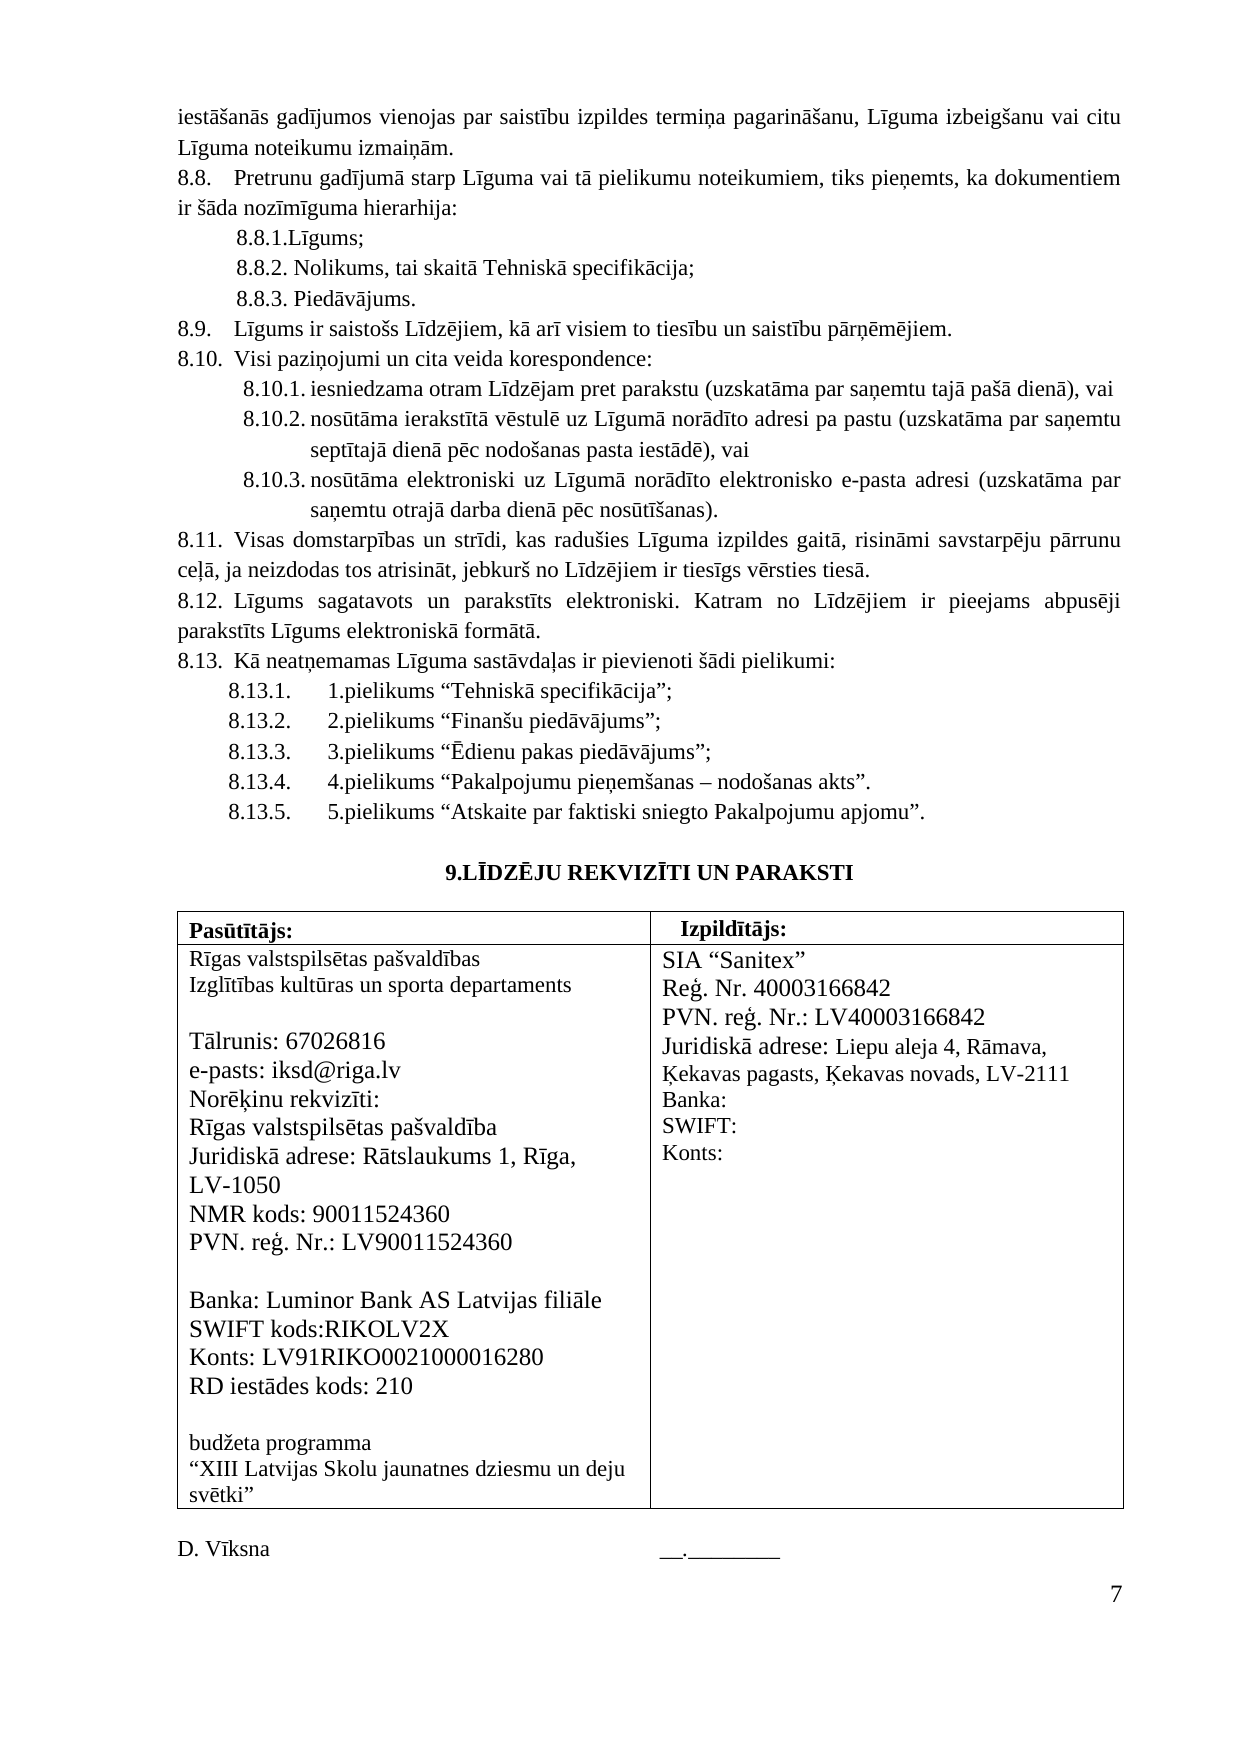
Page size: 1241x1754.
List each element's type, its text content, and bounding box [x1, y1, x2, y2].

list 5.pielikums “Atskaite par faktiski sniegto Pakalpojumu apjomu”. [228, 798, 1122, 824]
text 9.Līdzēju rekvizīti un paraksti [177, 859, 1122, 885]
list 8.8.2. Nolikums, tai skaitā Tehniskā specifikācija; [236, 254, 1122, 281]
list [177, 103, 1122, 160]
list 4.pielikums “Pakalpojumu pieņemšanas – nodošanas akts”. [228, 768, 1122, 794]
list 1.pielikums “Tehniskā specifikācija”; [228, 677, 1122, 704]
table_cell Rīgas valstspilsētas pašvaldības Izglītības kultūras un sporta departaments Tālrunis: 67026816 e-pasts: iksd@riga.lv Norēķinu rekvizīti: Rīgas valstspilsētas pašvaldība Juridiskā adrese: Rātslaukums 1, Rīga, LV-1050 NMR kods: 90011524360 PVN. reģ. Nr.: LV90011524360 Banka: Luminor Bank AS Latvijas filiāle SWIFT kods:RIKOLV2X Konts: LV91RIKO0021000016280 RD iestādes kods: 210 budžeta programma “XIII Latvijas Skolu jaunatnes dziesmu un deju svētki” [178, 945, 650, 1508]
list Visi paziņojumi un cita veida korespondence: [177, 345, 1122, 371]
list Līgums ir saistošs Līdzējiem, kā arī visiem to tiesību un saistību pārņēmējiem. [177, 315, 1122, 341]
list iesniedzama otram Līdzējam pret parakstu (uzskatāma par saņemtu tajā pašā dienā), vai [243, 375, 1122, 402]
list 3.pielikums “Ēdienu pakas piedāvājums”; [228, 738, 1122, 764]
list 8.8.1.Līgums; [236, 224, 1122, 251]
list 8.8.3. Piedāvājums. [236, 285, 1122, 311]
list Pretrunu gadījumā starp Līguma vai tā pielikumu noteikumiem, tiks pieņemts, ka dokumentiem ir šāda nozīmīguma hierarhija: [177, 164, 1122, 220]
list nosūtāma elektroniski uz Līgumā norādīto elektronisko e-pasta adresi (uzskatāma par saņemtu otrajā darba dienā pēc nosūtīšanas). [243, 466, 1122, 522]
table_header Pasūtītājs: [178, 912, 650, 944]
table_cell SIA “Sanitex” Reģ. Nr. 40003166842 PVN. reģ. Nr.: LV40003166842 Juridiskā adrese: Liepu aleja 4, Rāmava, Ķekavas pagasts, Ķekavas novads, LV-2111 Banka: SWIFT: Konts: [651, 945, 1123, 1508]
list Visas domstarpības un strīdi, kas radušies Līguma izpildes gaitā, risināmi savstarpēju pārrunu ceļā, ja neizdodas tos atrisināt, jebkurš no Līdzējiem ir tiesīgs vērsties tiesā. [177, 526, 1122, 583]
list Kā neatņemamas Līguma sastāvdaļas ir pievienoti šādi pielikumi: [177, 647, 1122, 673]
text D. Vīksna __.________ [177, 1535, 1122, 1561]
list nosūtāma ierakstītā vēstulē uz Līgumā norādīto adresi pa pastu (uzskatāma par saņemtu septītajā dienā pēc nodošanas pasta iestādē), vai [243, 406, 1122, 462]
list 2.pielikums “Finanšu piedāvājums”; [228, 708, 1122, 734]
table_header Izpildītājs: [651, 912, 1123, 944]
list Līgums sagatavots un parakstīts elektroniski. Katram no Līdzējiem ir pieejams abpusēji parakstīts Līgums elektroniskā formātā. [177, 587, 1122, 643]
